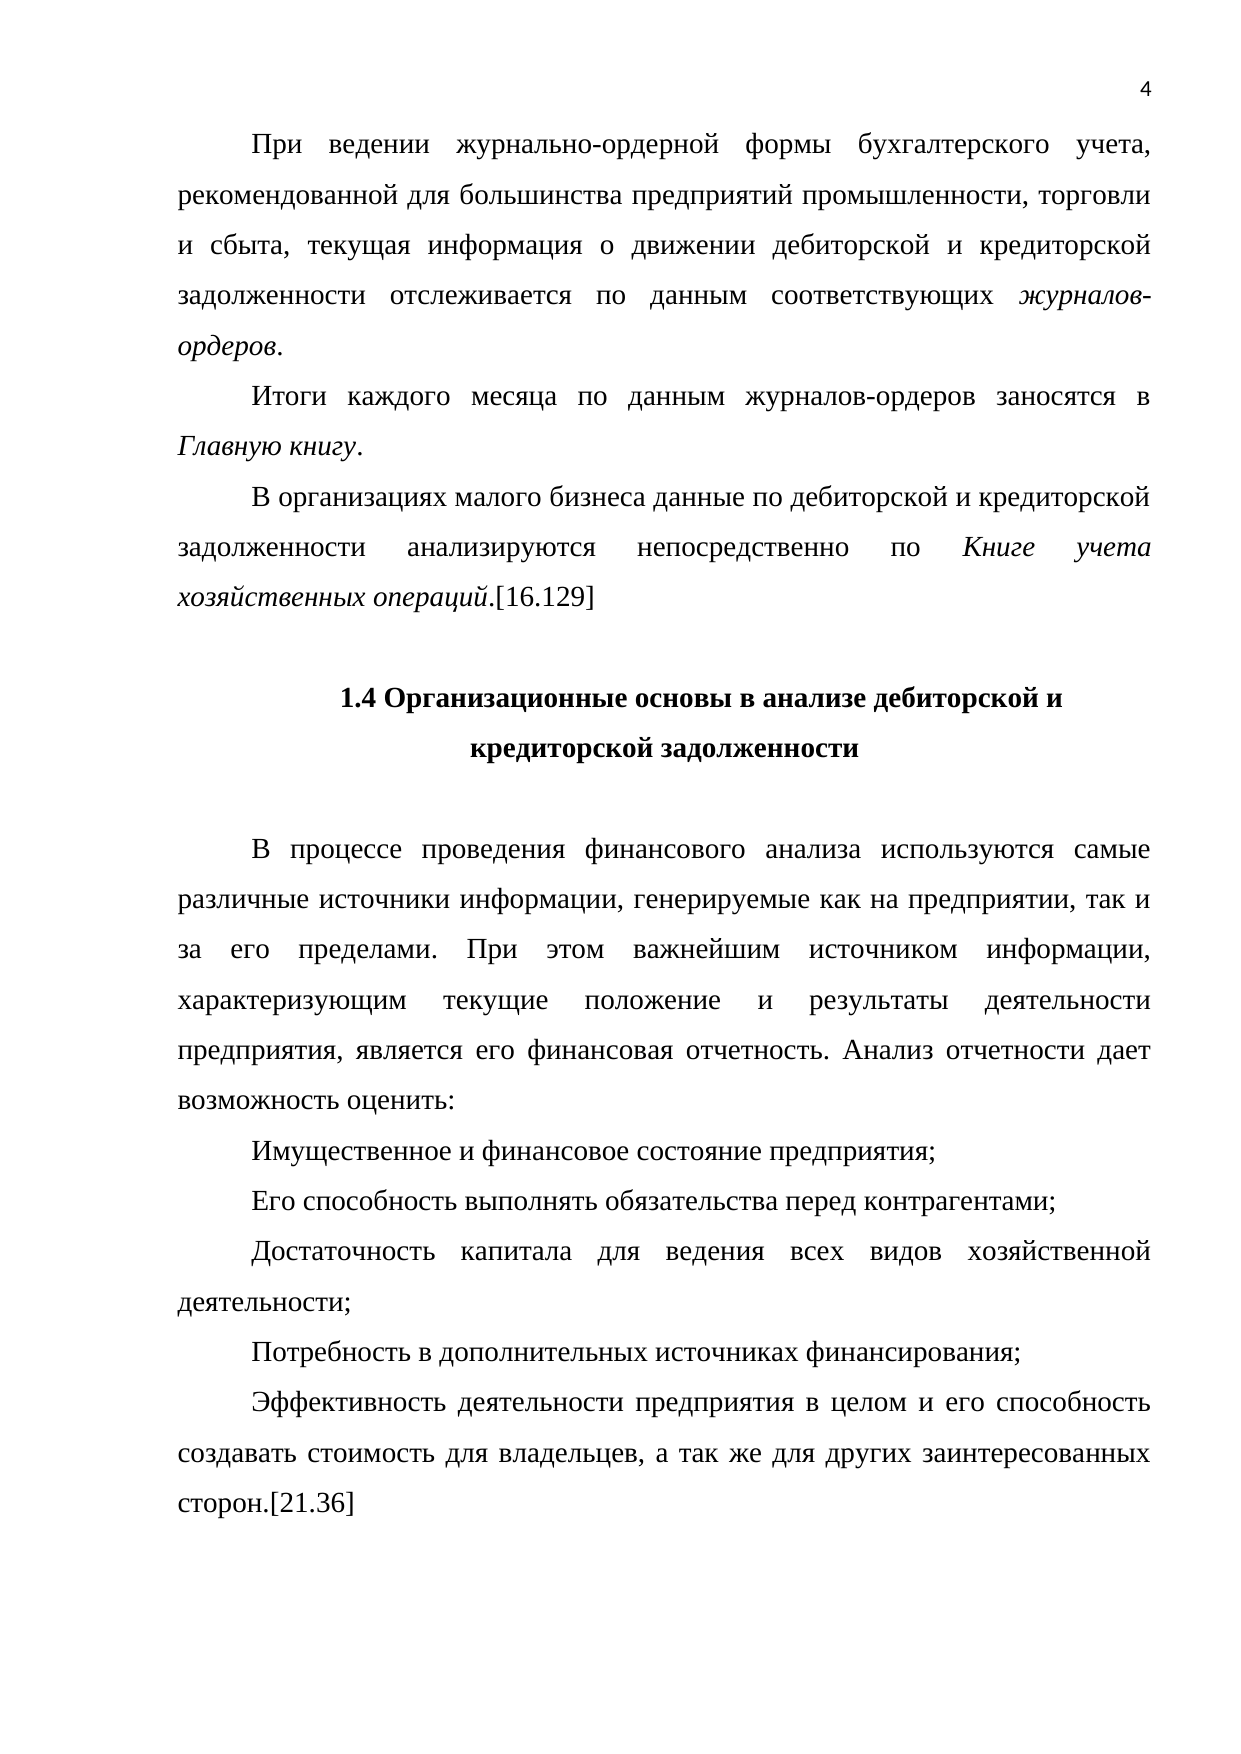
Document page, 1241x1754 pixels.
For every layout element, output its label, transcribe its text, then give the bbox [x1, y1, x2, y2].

text Итоги каждого месяца по данным журналов-ордеров заносятся в Главную книгу. [177, 378, 1152, 462]
text В организациях малого бизнеса данные по дебиторской и кредиторской задолженности анализируются непосредственно по Книге учета хозяйственных операций.[16.129] [177, 479, 1152, 613]
text Эффективность деятельности предприятия в целом и его способность создавать стоимость для владельцев, а так же для других заинтересованных сторон.[21.36] [177, 1384, 1152, 1518]
text Имущественное и финансовое состояние предприятия; [177, 1133, 1152, 1166]
text При ведении журнально-ордерной формы бухгалтерского учета, рекомендованной для большинства предприятий промышленности, торговли и сбыта, текущая информация о движении дебиторской и кредиторской задолженности отслеживается по данным соответствующих журналов-ордеров. [177, 127, 1152, 361]
text В процессе проведения финансового анализа используются самые различные источники информации, генерируемые как на предприятии, так и за его пределами. При этом важнейшим источником информации, характеризующим текущие положение и результаты деятельности предприятия, является его финансовая отчетность. Анализ отчетности дает возможность оценить: [177, 831, 1152, 1116]
text Его способность выполнять обязательства перед контрагентами; [177, 1183, 1152, 1217]
text Потребность в дополнительных источниках финансирования; [177, 1334, 1152, 1368]
text 1.4 Организационные основы в анализе дебиторской и кредиторской задолженности [177, 680, 1152, 764]
text Достаточность капитала для ведения всех видов хозяйственной деятельности; [177, 1233, 1152, 1317]
